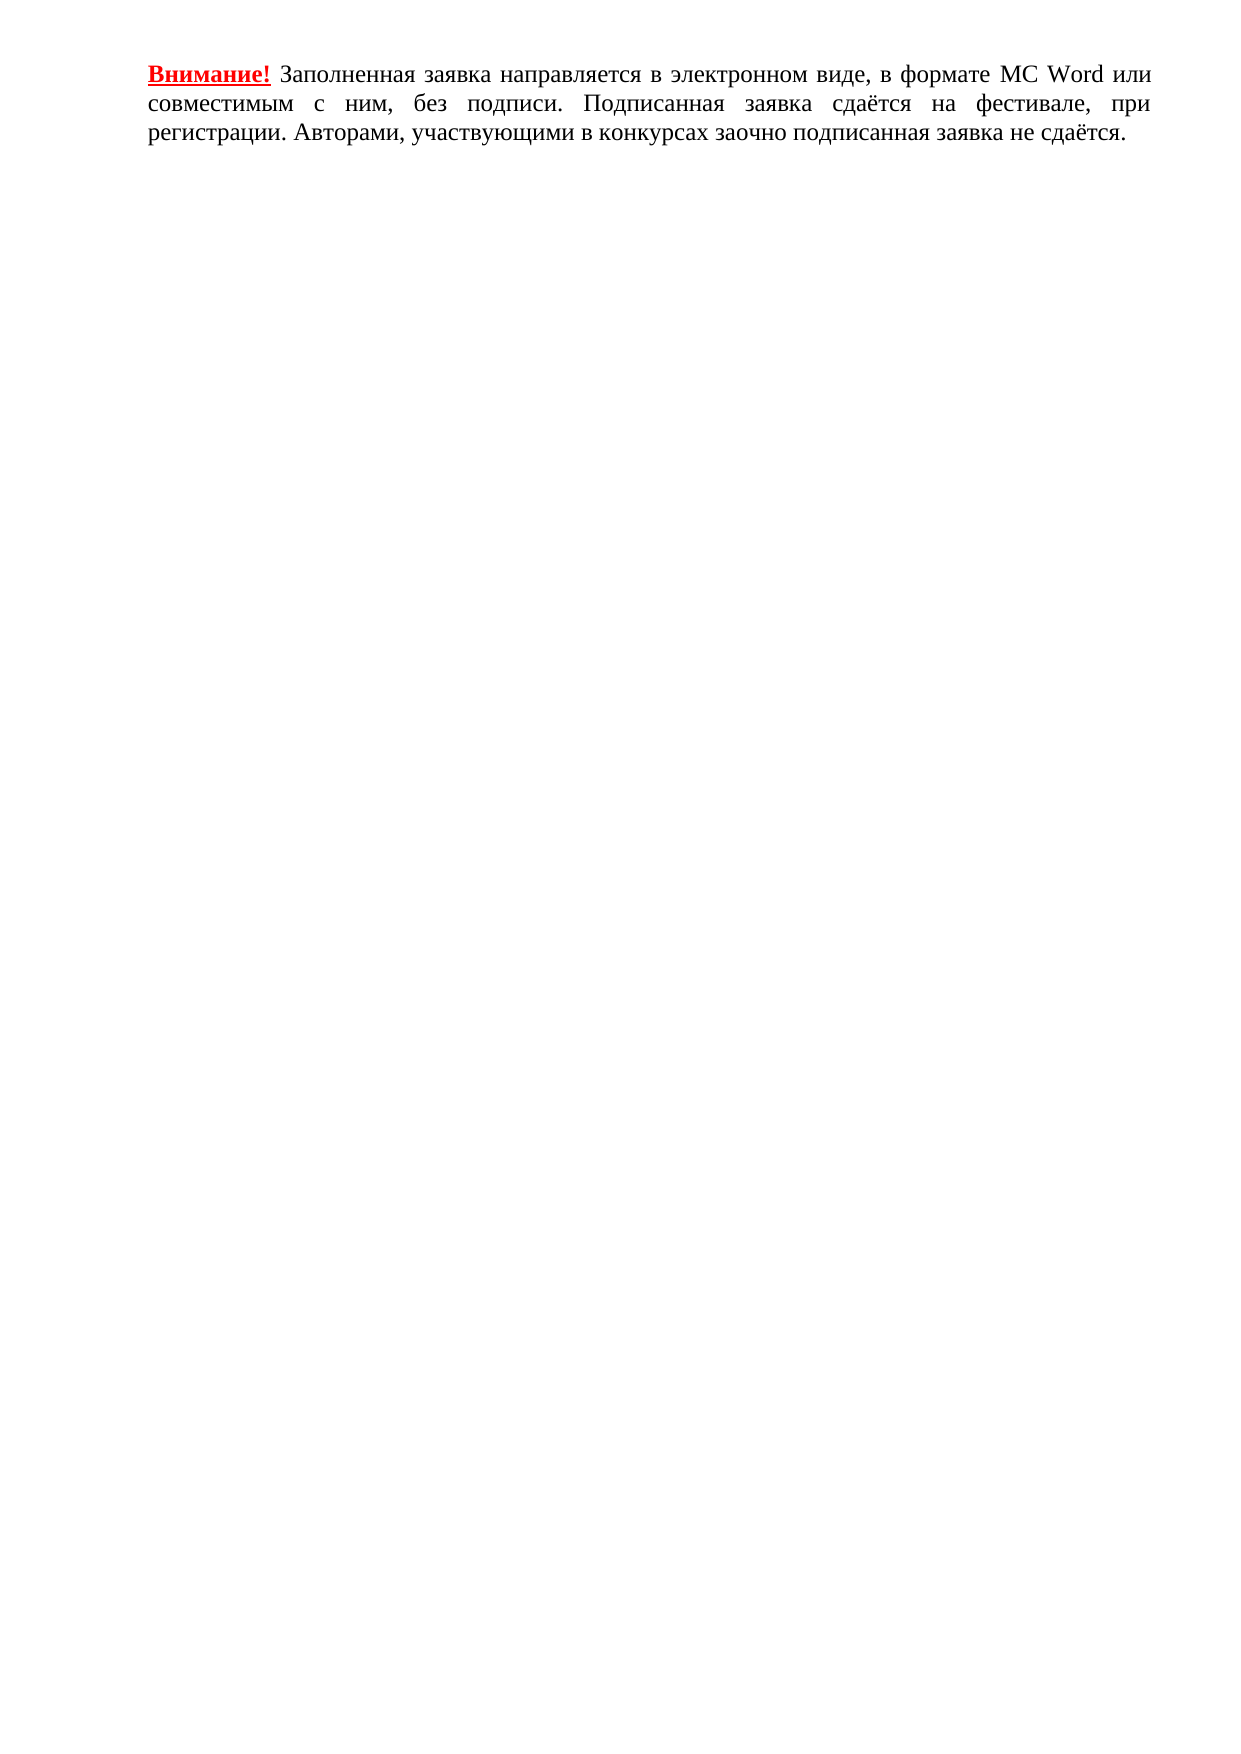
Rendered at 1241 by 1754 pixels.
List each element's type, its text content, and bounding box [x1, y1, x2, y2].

text Внимание! Заполненная заявка направляется в электронном виде, в формате MC Word или совместимым с ним, без подписи. Подписанная заявка сдаётся на фестивале, при регистрации. Авторами, участвующими в конкурсах заочно подписанная заявка не сдаётся. [148, 59, 1152, 145]
